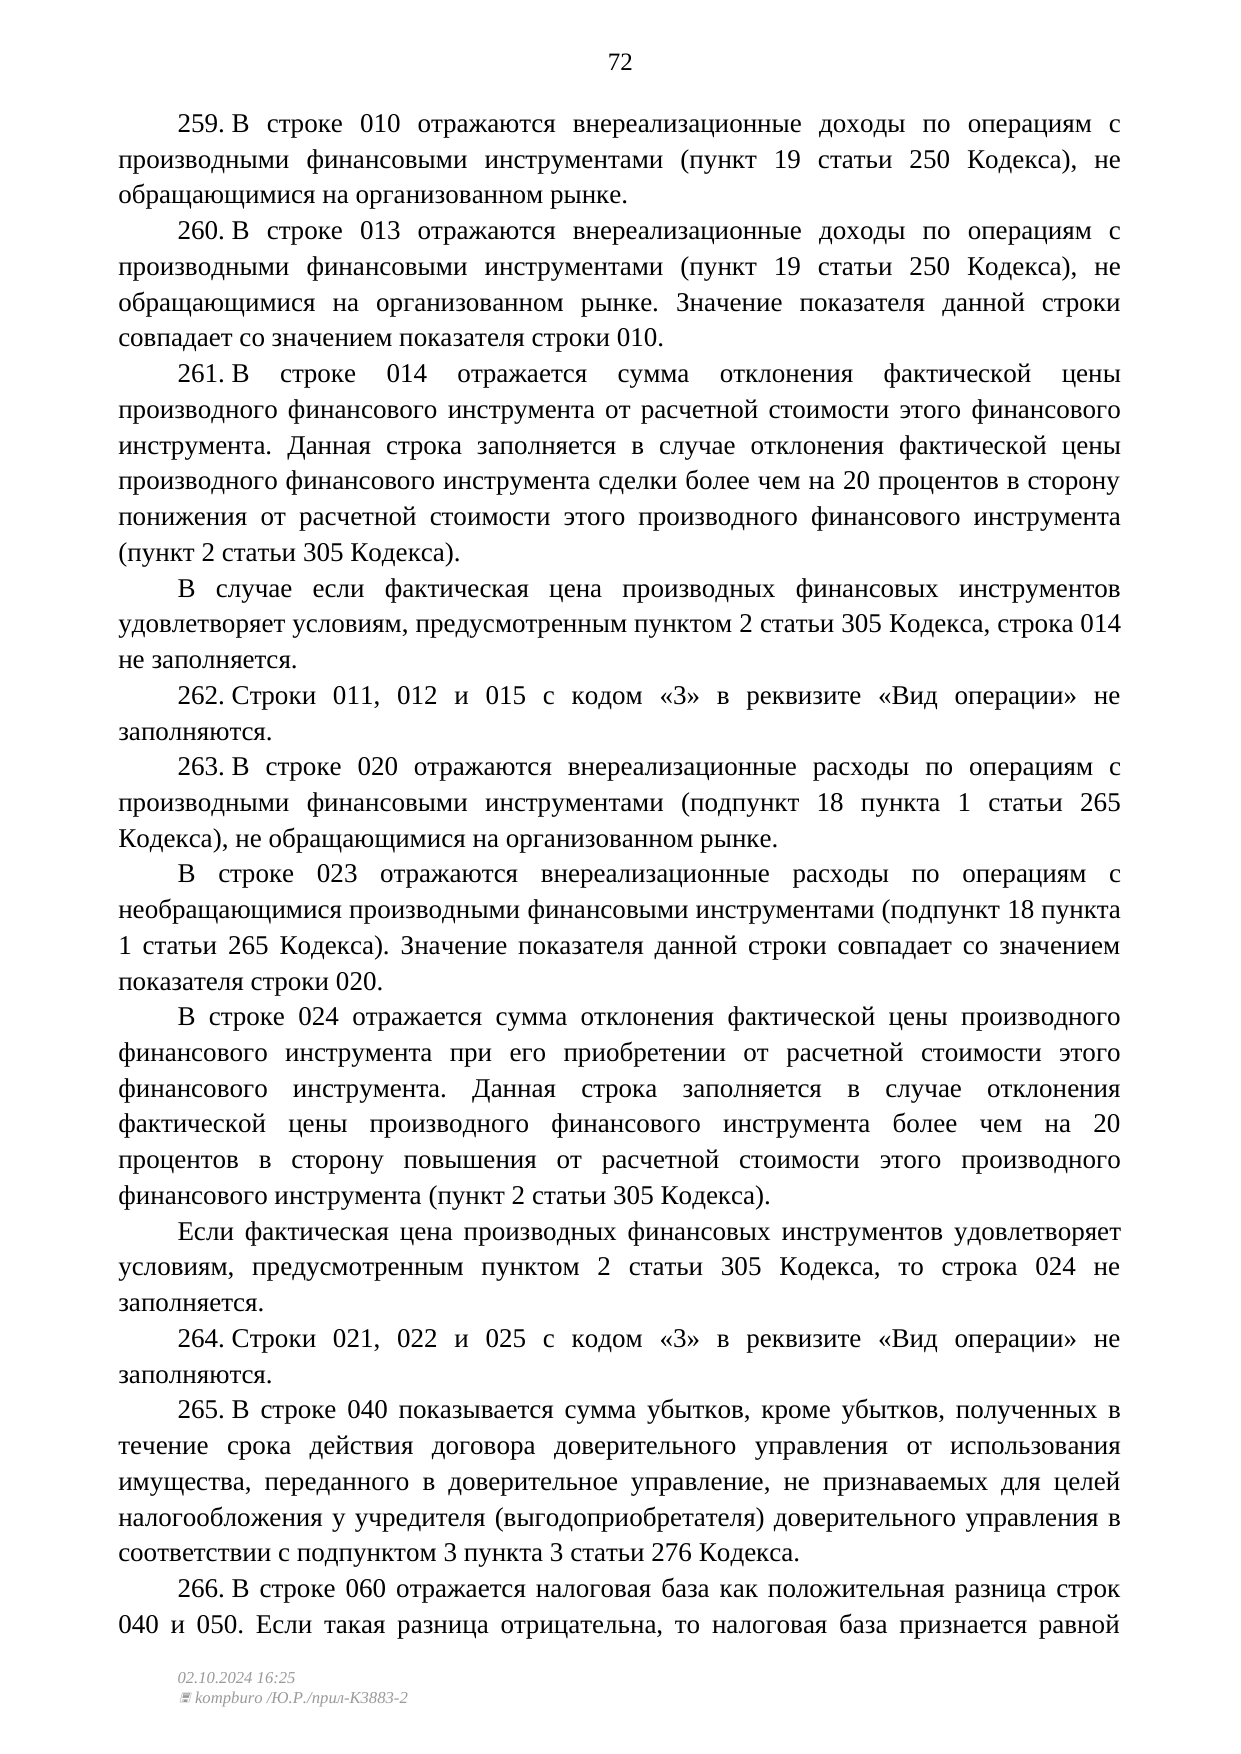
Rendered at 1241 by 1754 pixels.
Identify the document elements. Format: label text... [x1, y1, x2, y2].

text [118, 1572, 1122, 1639]
text В случае если фактическая цена производных финансовых инструментов удовлетворяет условиям, предусмотренным пунктом 2 статьи 305 Кодекса, строка 014 не заполняется. [118, 572, 1122, 674]
text Строки 021, 022 и 025 с кодом «3» в реквизите «Вид операции» не заполняются. [118, 1322, 1122, 1389]
text В строке 040 показывается сумма убытков, кроме убытков, полученных в течение срока действия договора доверительного управления от использования имущества, переданного в доверительное управление, не признаваемых для целей налогообложения у учредителя (выгодоприобретателя) доверительного управления в соответствии с подпунктом 3 пункта 3 статьи 276 Кодекса. [118, 1393, 1122, 1567]
text В строке 024 отражается сумма отклонения фактической цены производного финансового инструмента при его приобретении от расчетной стоимости этого финансового инструмента. Данная строка заполняется в случае отклонения фактической цены производного финансового инструмента более чем на 20 процентов в сторону повышения от расчетной стоимости этого производного финансового инструмента (пункт 2 статьи 305 Кодекса). [118, 1000, 1122, 1210]
text В строке 014 отражается сумма отклонения фактической цены производного финансового инструмента от расчетной стоимости этого финансового инструмента. Данная строка заполняется в случае отклонения фактической цены производного финансового инструмента сделки более чем на 20 процентов в сторону понижения от расчетной стоимости этого производного финансового инструмента (пункт 2 статьи 305 Кодекса). [118, 357, 1122, 567]
text Строки 011, 012 и 015 с кодом «3» в реквизите «Вид операции» не заполняются. [118, 679, 1122, 746]
text В строке 010 отражаются внереализационные доходы по операциям с производными финансовыми инструментами (пункт 19 статьи 250 Кодекса), не обращающимися на организованном рынке. [118, 107, 1122, 210]
text В строке 020 отражаются внереализационные расходы по операциям с производными финансовыми инструментами (подпункт 18 пункта 1 статьи 265 Кодекса), не обращающимися на организованном рынке. [118, 750, 1122, 853]
text В строке 013 отражаются внереализационные доходы по операциям с производными финансовыми инструментами (пункт 19 статьи 250 Кодекса), не обращающимися на организованном рынке. Значение показателя данной строки совпадает со значением показателя строки 010. [118, 214, 1122, 353]
text В строке 023 отражаются внереализационные расходы по операциям с необращающимися производными финансовыми инструментами (подпункт 18 пункта 1 статьи 265 Кодекса). Значение показателя данной строки совпадает со значением показателя строки 020. [118, 857, 1122, 996]
text Если фактическая цена производных финансовых инструментов удовлетворяет условиям, предусмотренным пунктом 2 статьи 305 Кодекса, то строка 024 не заполняется. [118, 1215, 1122, 1317]
